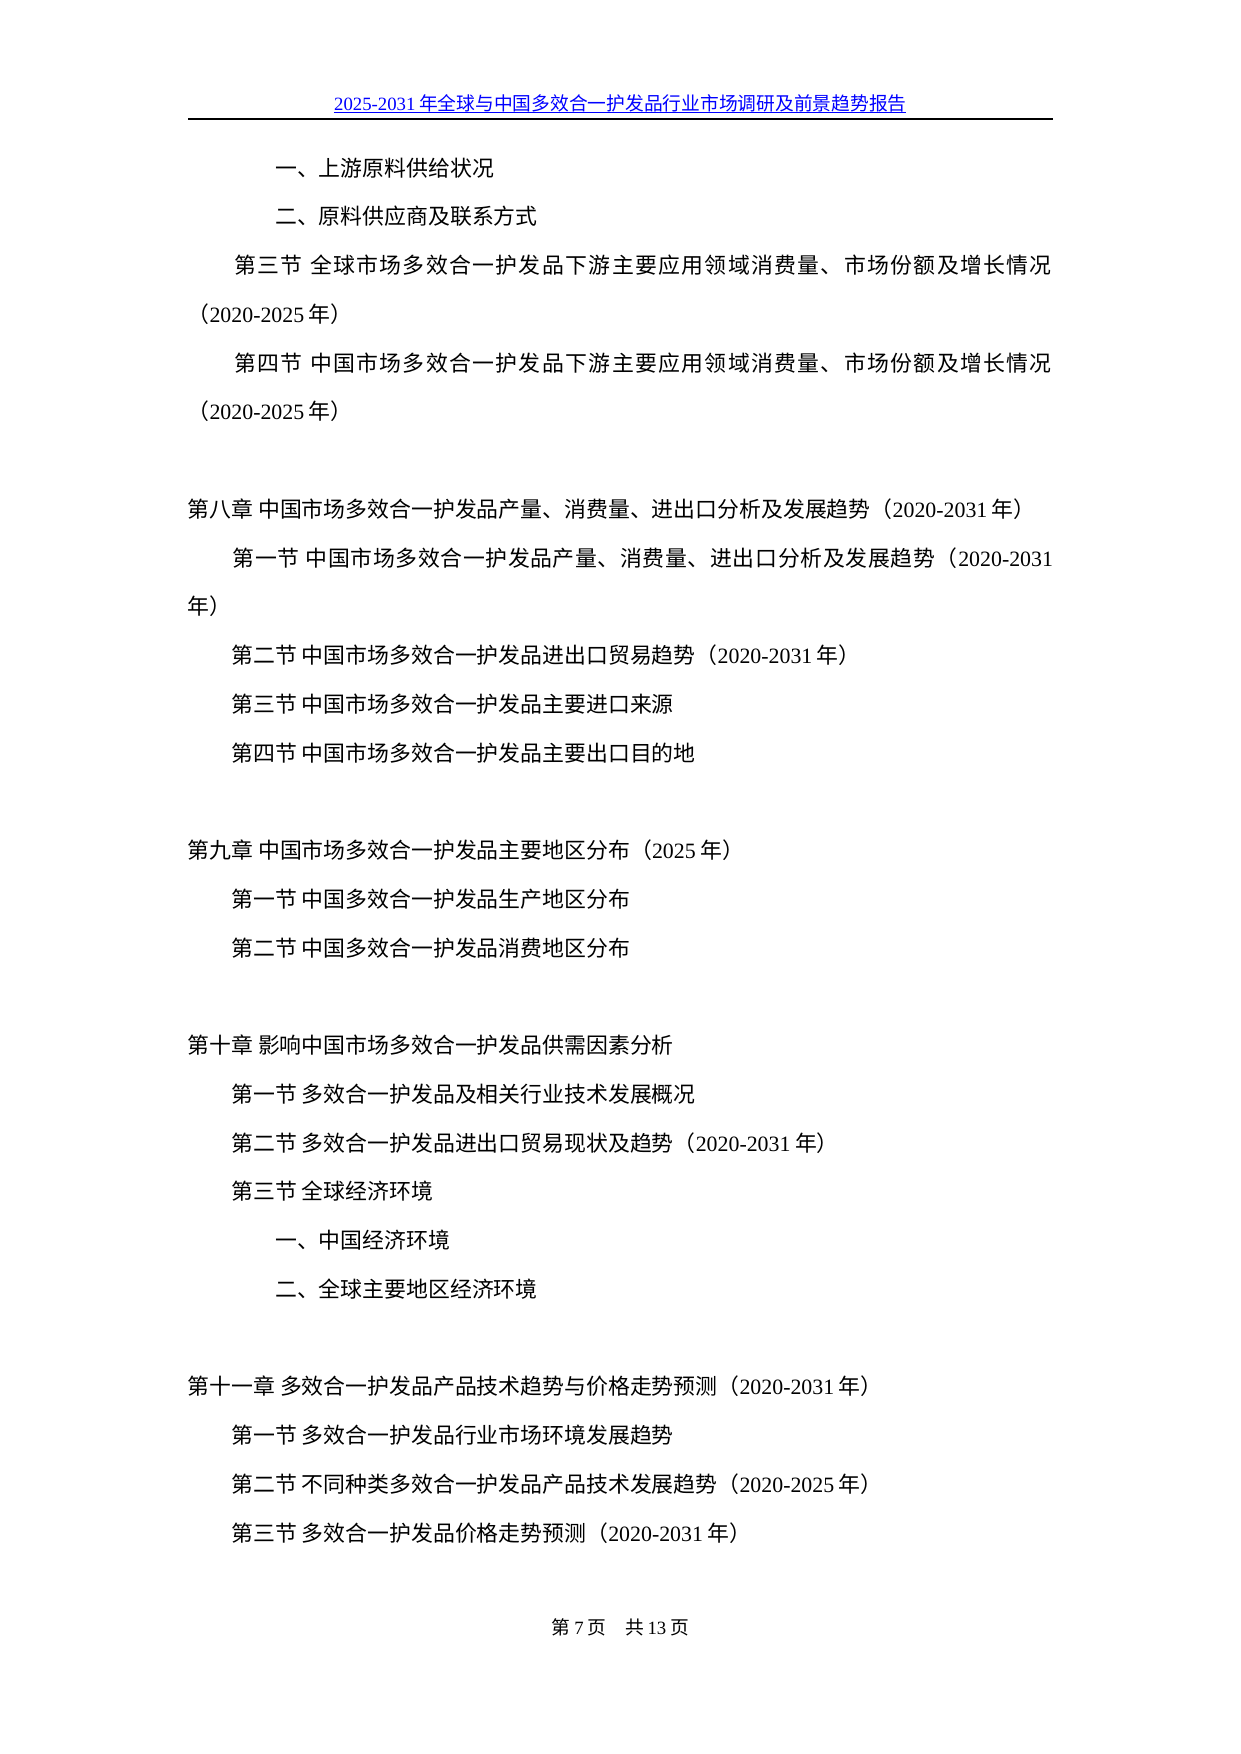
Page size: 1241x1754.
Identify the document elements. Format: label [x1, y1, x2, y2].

text [187, 150, 1053, 1548]
